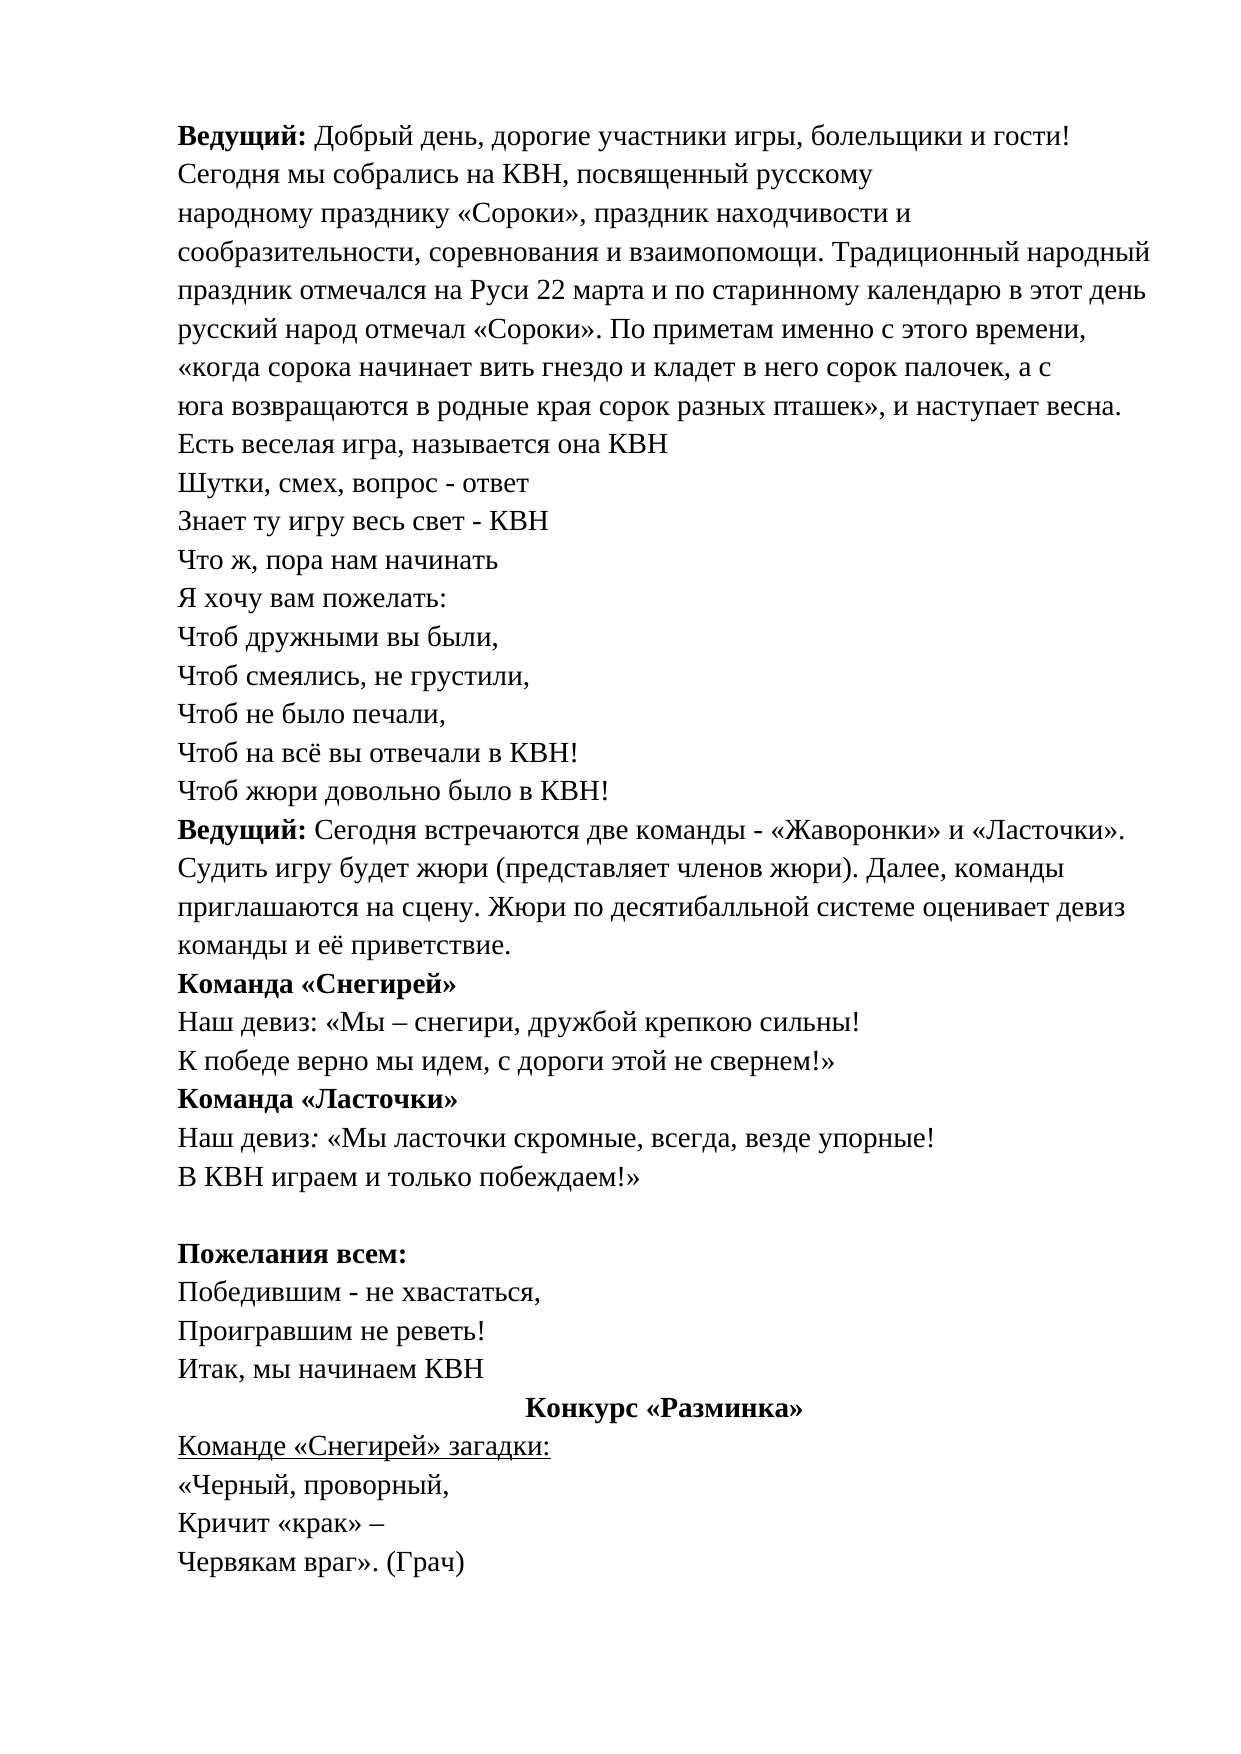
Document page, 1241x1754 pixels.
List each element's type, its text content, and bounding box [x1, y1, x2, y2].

text Сегодня мы собрались на КВН, посвященный русскому народному празднику «Сороки», праздник находчивости и сообразительности, соревнования и взаимопомощи. Традиционный народный праздник отмечался на Руси 22 марта и по старинному календарю в этот день русский народ отмечал «Сороки». По приметам именно с этого времени, «когда сорока начинает вить гнездо и кладет в него сорок палочек, а с юга возвращаются в родные края сорок разных пташек», и наступает весна. [177, 157, 1152, 421]
text Наш девиз: «Мы ласточки скромные, всегда, везде упорные! [177, 1120, 1152, 1154]
text Конкурс «Разминка» [177, 1390, 1152, 1423]
text Шутки, смех, вопрос - ответ [177, 465, 1152, 498]
text Ведущий: Добрый день, дорогие участники игры, болельщики и гости! [177, 118, 1152, 152]
text Итак, мы начинаем КВН [177, 1351, 1152, 1385]
text Чтоб не было печали, [177, 696, 1152, 730]
text Чтоб на всё вы отвечали в КВН! [177, 735, 1152, 768]
text Есть веселая игра, называется она КВН [177, 426, 1152, 460]
text Я хочу вам пожелать: [177, 581, 1152, 614]
text Пожелания всем: [177, 1236, 1152, 1269]
text Чтоб дружными вы были, [177, 619, 1152, 653]
text Победившим - не хвастаться, [177, 1274, 1152, 1308]
text Наш девиз: «Мы – снегири, дружбой крепкою сильны! [177, 1004, 1152, 1038]
text Ведущий: Сегодня встречаются две команды - «Жаворонки» и «Ласточки». Судить игру будет жюри (представляет членов жюри). Далее, команды приглашаются на сцену. Жюри по десятибалльной системе оценивает девиз команды и её приветствие. [177, 812, 1152, 961]
text Червякам враг». (Грач) [177, 1544, 1152, 1578]
text В КВН играем и только побеждаем!» [177, 1159, 1152, 1192]
text К победе верно мы идем, с дороги этой не свернем!» [177, 1043, 1152, 1077]
text Чтоб жюри довольно было в КВН! [177, 773, 1152, 807]
text Что ж, пора нам начинать [177, 542, 1152, 576]
text Знает ту игру весь свет - КВН [177, 503, 1152, 537]
text Кричит «крак» – [177, 1506, 1152, 1539]
text Команда «Снегирей» [177, 966, 1152, 999]
text Команда «Ласточки» [177, 1082, 1152, 1115]
text Команде «Снегирей» загадки: [177, 1428, 1152, 1462]
text Проигравшим не реветь! [177, 1313, 1152, 1346]
text Чтоб смеялись, не грустили, [177, 658, 1152, 691]
text «Черный, проворный, [177, 1467, 1152, 1501]
